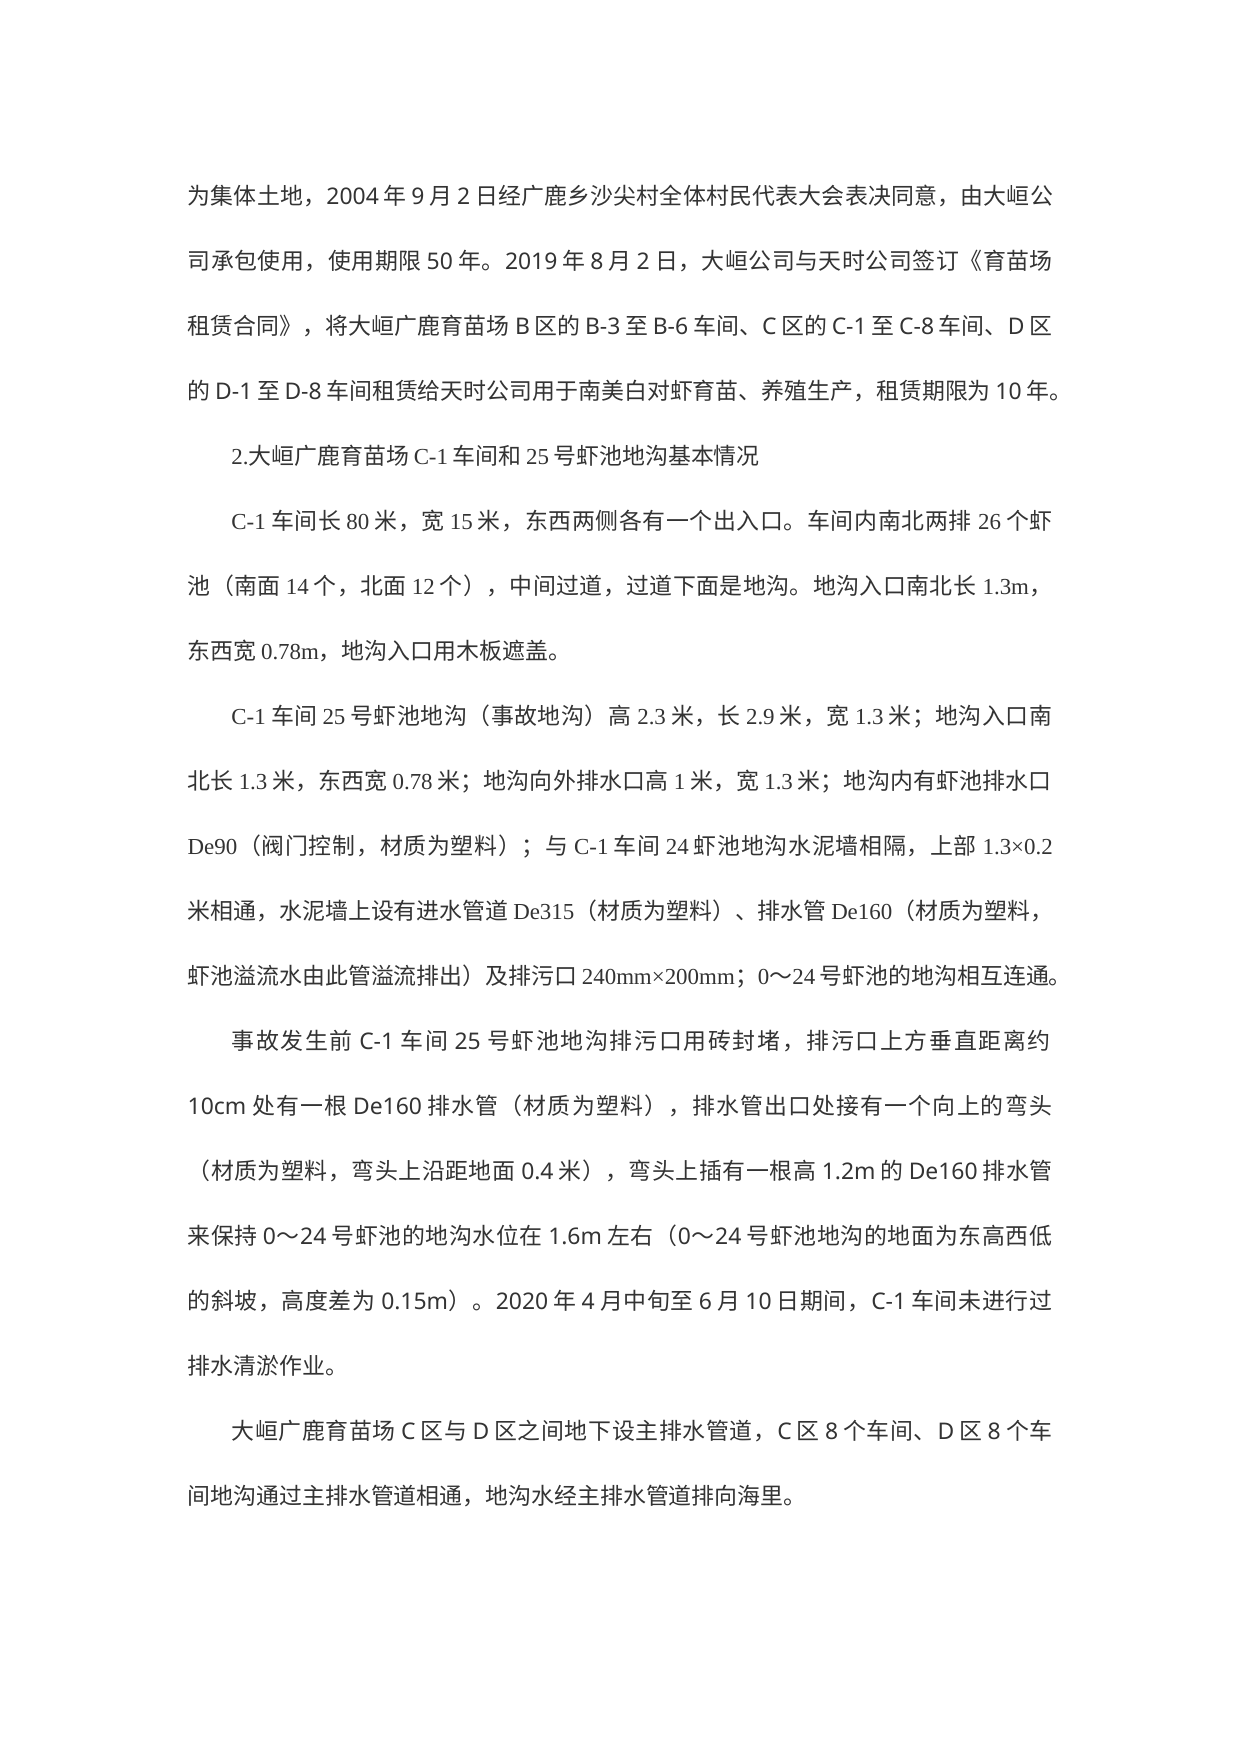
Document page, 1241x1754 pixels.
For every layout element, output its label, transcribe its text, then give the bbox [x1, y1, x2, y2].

text C-1车间长80米，宽15米，东西两侧各有一个出入口。车间内南北两排26个虾池（南面14个，北面12个），中间过道，过道下面是地沟。地沟入口南北长1.3m，东西宽0.78m，地沟入口用木板遮盖。 [187, 487, 1053, 682]
text 大峘广鹿育苗场C区与D区之间地下设主排水管道，C区8个车间、D区8个车间地沟通过主排水管道相通，地沟水经主排水管道排向海里。 [187, 1397, 1053, 1527]
text 事故发生前C-1车间25号虾池地沟排污口用砖封堵，排污口上方垂直距离约10cm处有一根De160排水管（材质为塑料），排水管出口处接有一个向上的弯头（材质为塑料，弯头上沿距地面0.4米），弯头上插有一根高1.2m的De160排水管来保持0～24号虾池的地沟水位在1.6m左右（0～24号虾池地沟的地面为东高西低的斜坡，高度差为0.15m）。2020年4月中旬至6月10日期间，C-1车间未进行过排水清淤作业。 [187, 1007, 1053, 1397]
text C-1车间25号虾池地沟（事故地沟）高2.3米，长2.9米，宽1.3米；地沟入口南北长1.3米，东西宽0.78米；地沟向外排水口高1米，宽1.3米；地沟内有虾池排水口De90（阀门控制，材质为塑料）；与C-1车间24虾池地沟水泥墙相隔，上部1.3×0.2米相通，水泥墙上设有进水管道De315（材质为塑料）、排水管De160（材质为塑料，虾池溢流水由此管溢流排出）及排污口240mm×200mm；0～24号虾池的地沟相互连通。 [187, 682, 1053, 1007]
text 2.大峘广鹿育苗场C-1车间和25号虾池地沟基本情况 [187, 422, 1053, 487]
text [187, 162, 1053, 422]
